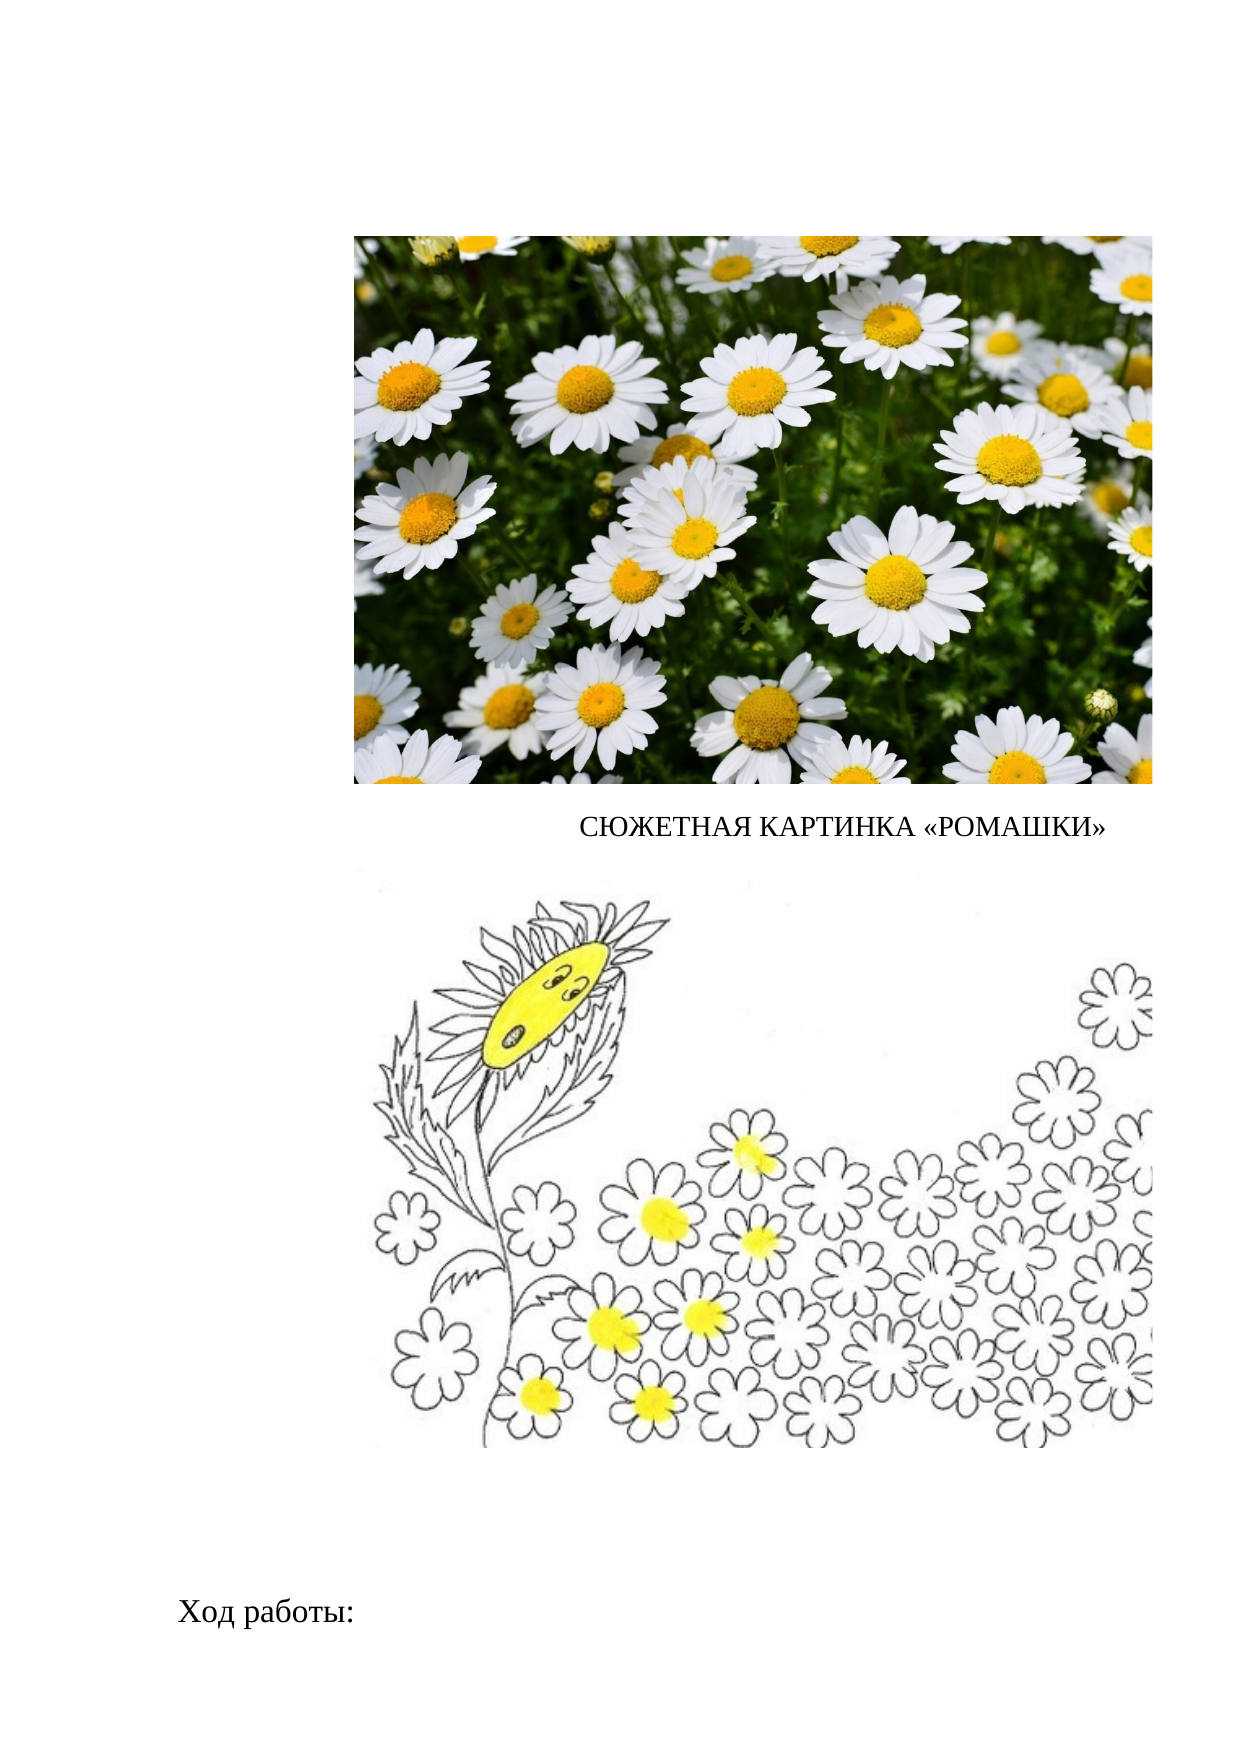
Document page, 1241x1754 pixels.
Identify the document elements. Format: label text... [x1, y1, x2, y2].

text Ход работы: [177, 1592, 1152, 1630]
